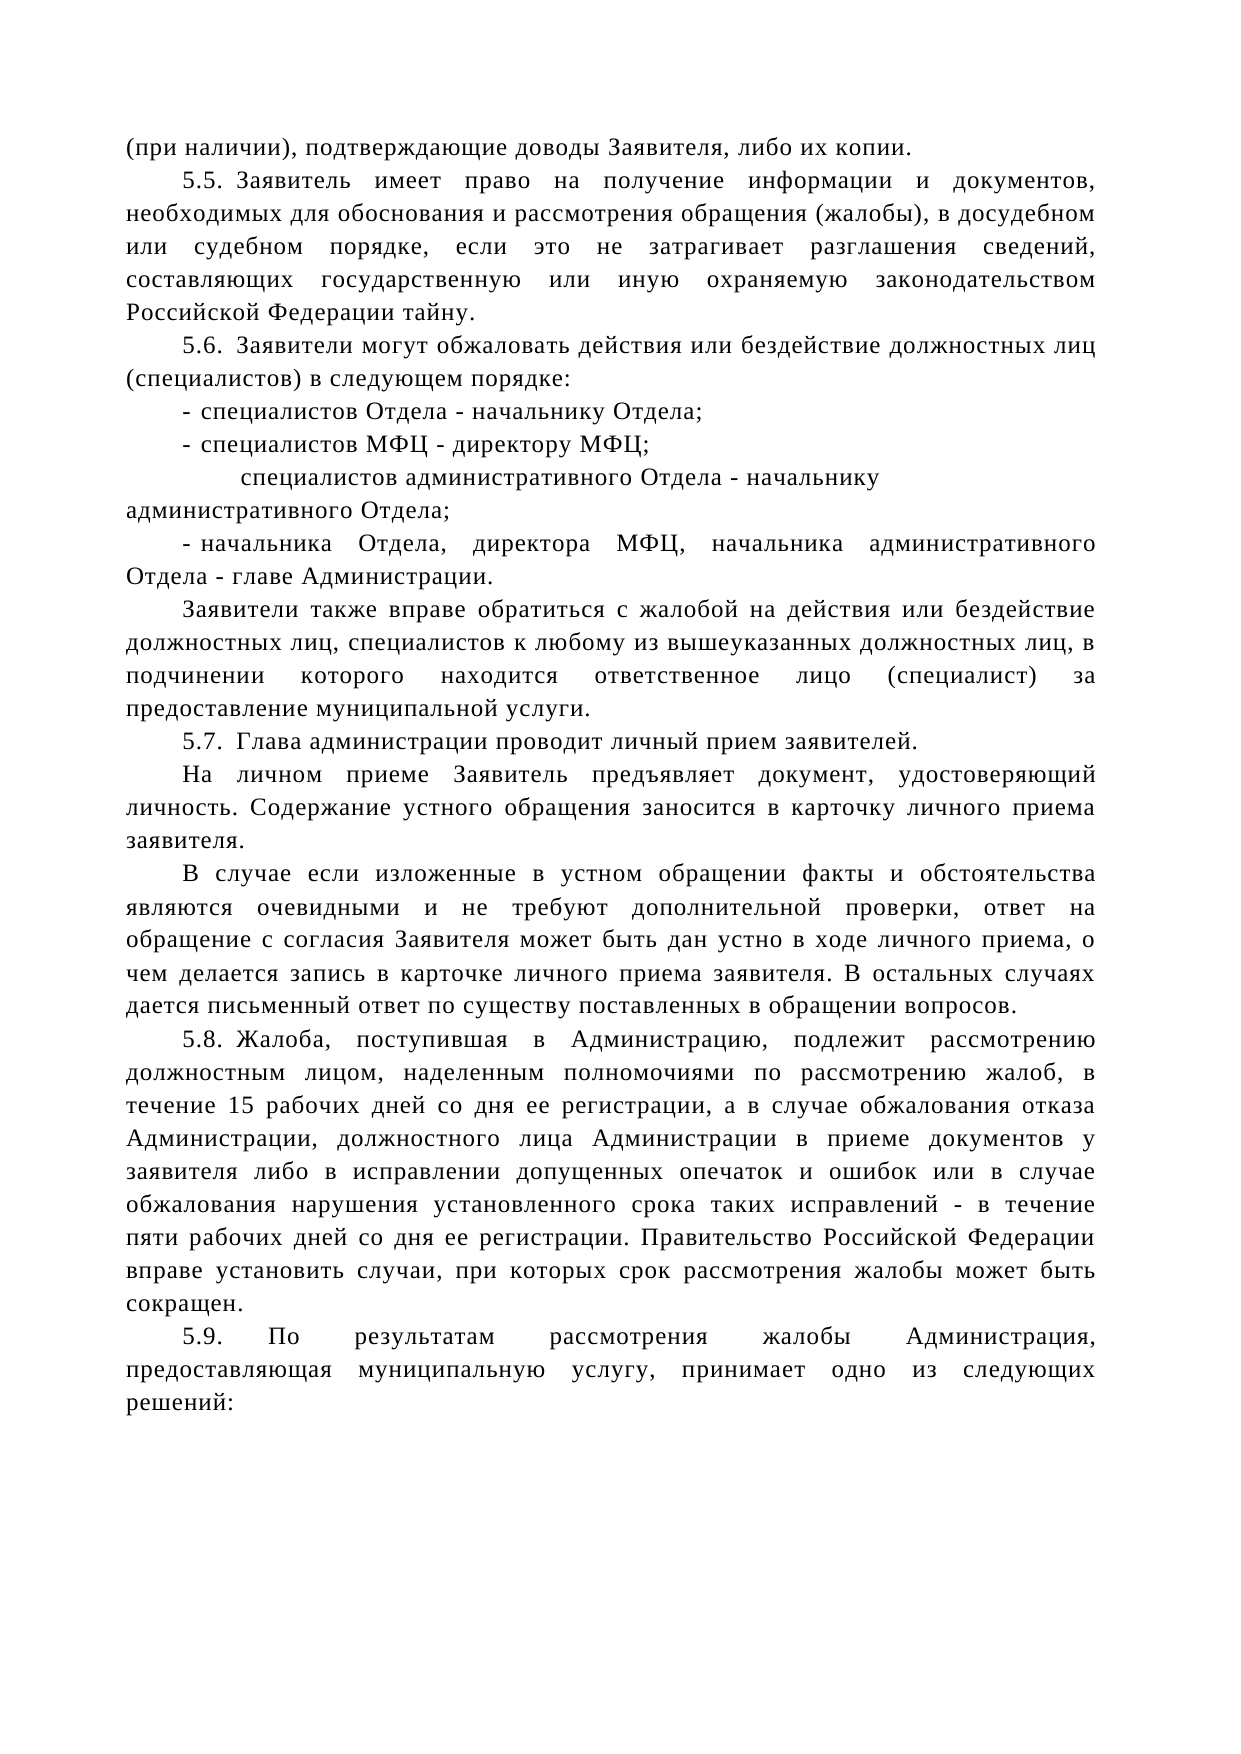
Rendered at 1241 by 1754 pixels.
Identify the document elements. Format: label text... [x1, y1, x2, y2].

list специалистов Отдела - начальнику Отдела; [126, 393, 1099, 426]
text специалистов административного Отдела - начальнику административного Отдела; [126, 459, 1097, 525]
list специалистов МФЦ - директору МФЦ; [126, 426, 1099, 459]
list Заявитель имеет право на получение информации и документов, необходимых для обоснования и рассмотрения обращения (жалобы), в досудебном или судебном порядке, если это не затрагивает разглашения сведений, составляющих государственную или иную охраняемую законодательством Российской Федерации тайну. [126, 162, 1097, 327]
list Заявители могут обжаловать действия или бездействие должностных лиц (специалистов) в следующем порядке: [126, 327, 1097, 393]
text На личном приеме Заявитель предъявляет документ, удостоверяющий личность. Содержание устного обращения заносится в карточку личного приема заявителя. [126, 756, 1097, 856]
list Жалоба, поступившая в Администрацию, подлежит рассмотрению должностным лицом, наделенным полномочиями по рассмотрению жалоб, в течение 15 рабочих дней со дня ее регистрации, а в случае обжалования отказа Администрации, должностного лица Администрации в приеме документов у заявителя либо в исправлении допущенных опечаток и ошибок или в случае обжалования нарушения установленного срока таких исправлений - в течение пяти рабочих дней со дня ее регистрации. Правительство Российской Федерации вправе установить случаи, при которых срок рассмотрения жалобы может быть сокращен. [126, 1021, 1097, 1318]
list начальника Отдела, директора МФЦ, начальника административного Отдела - главе Администрации. [126, 525, 1097, 591]
list По результатам рассмотрения жалобы Администрация, предоставляющая муниципальную услугу, принимает одно из следующих решений: [126, 1318, 1097, 1417]
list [126, 129, 1097, 162]
text В случае если изложенные в устном обращении факты и обстоятельства являются очевидными и не требуют дополнительной проверки, ответ на обращение с согласия Заявителя может быть дан устно в ходе личного приема, о чем делается запись в карточке личного приема заявителя. В остальных случаях дается письменный ответ по существу поставленных в обращении вопросов. [126, 856, 1097, 1021]
text Заявители также вправе обратиться с жалобой на действия или бездействие должностных лиц, специалистов к любому из вышеуказанных должностных лиц, в подчинении которого находится ответственное лицо (специалист) за предоставление муниципальной услуги. [126, 591, 1097, 723]
list Глава администрации проводит личный прием заявителей. [126, 723, 1099, 756]
